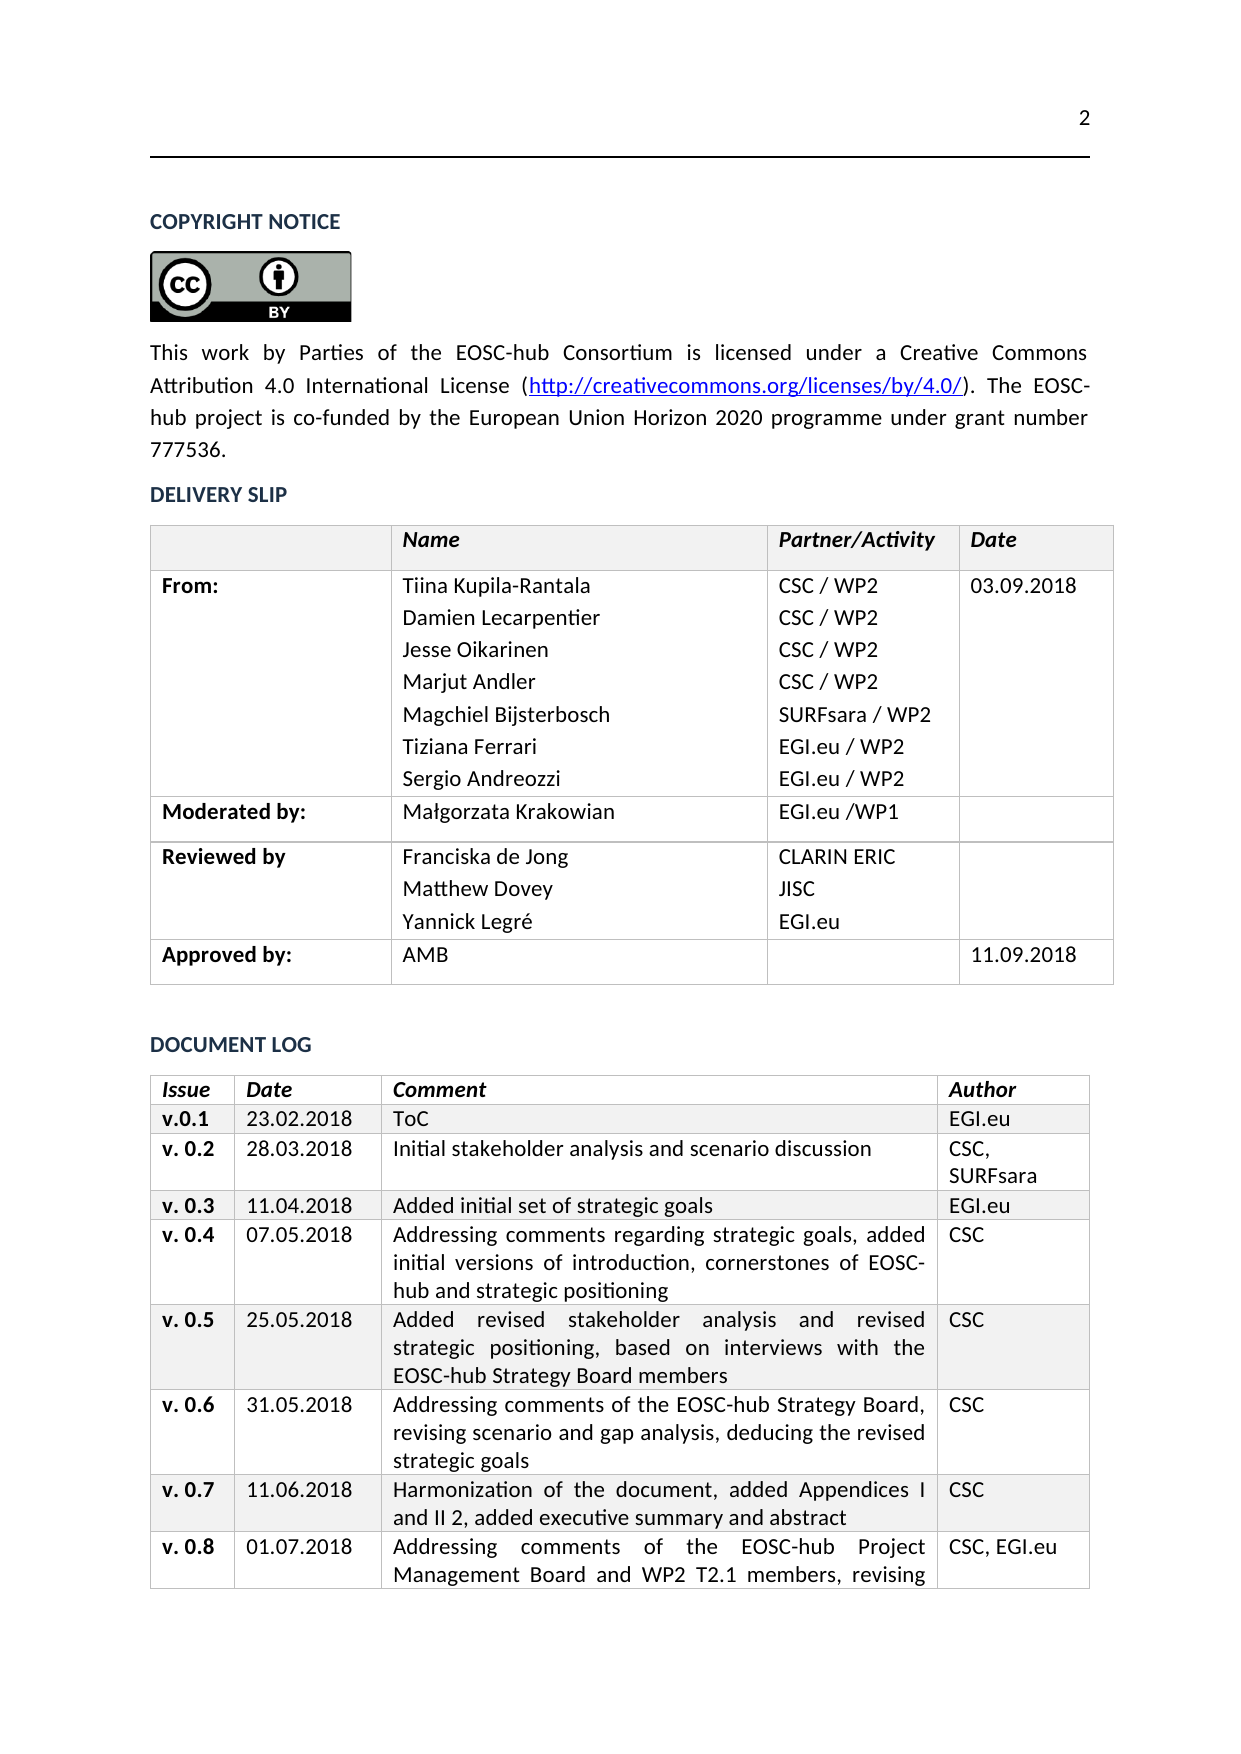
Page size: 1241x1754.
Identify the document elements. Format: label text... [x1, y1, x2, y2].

table_cell 23.02.2018 [235, 1105, 381, 1133]
picture [150, 251, 352, 322]
table_cell v.0.1 [151, 1105, 234, 1133]
table_header Issue [151, 1076, 234, 1103]
table_cell EGI.eu [938, 1191, 1089, 1219]
table_cell v. 0.2 [151, 1134, 234, 1190]
table_header Date [235, 1076, 381, 1103]
table_cell v. 0.6 [151, 1390, 234, 1474]
table_cell CSC, EGI.eu [938, 1532, 1089, 1588]
table_cell Franciska de Jong Matthew Dovey Yannick Legré [392, 843, 767, 939]
table_cell 31.05.2018 [235, 1390, 381, 1474]
table_cell 25.05.2018 [235, 1305, 381, 1389]
text This work by Parties of the EOSC-hub Consortium is licensed under a Creative Commons Attribution 4.0 International License (http://creativecommons.org/licenses/by/4.0/). The EOSC-hub project is co-funded by the European Union Horizon 2020 programme under grant number 777536. [150, 338, 1090, 463]
table_cell v. 0.7 [151, 1475, 234, 1531]
table_cell CSC, SURFsara [938, 1134, 1089, 1190]
table_cell CSC [938, 1475, 1089, 1531]
table_cell CSC [938, 1305, 1089, 1389]
table_header Name [392, 526, 767, 570]
table_cell 07.05.2018 [235, 1220, 381, 1304]
table_cell Reviewed by [151, 843, 391, 939]
table_cell [960, 843, 1113, 939]
text COPYRIGHT NOTICE [150, 207, 1090, 235]
table_cell Harmonization of the document, added Appendices I and II 2, added executive summary and abstract [382, 1475, 937, 1531]
text DELIVERY SLIP [150, 480, 1090, 508]
table_header Comment [382, 1076, 937, 1103]
table_cell EGI.eu [938, 1105, 1089, 1133]
table_header Date [960, 526, 1113, 570]
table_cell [382, 1532, 937, 1588]
table_cell 03.09.2018 [960, 571, 1113, 796]
table_cell Tiina Kupila-Rantala Damien Lecarpentier Jesse Oikarinen Marjut Andler Magchiel Bijsterbosch Tiziana Ferrari Sergio Andreozzi [392, 571, 767, 796]
table_cell EGI.eu /WP1 [768, 797, 959, 841]
table_header Author [938, 1076, 1089, 1103]
table_cell v. 0.5 [151, 1305, 234, 1389]
table_cell 11.09.2018 [960, 940, 1113, 984]
table_cell Initial stakeholder analysis and scenario discussion [382, 1134, 937, 1190]
table_cell 11.06.2018 [235, 1475, 381, 1531]
table_cell 01.07.2018 [235, 1532, 381, 1588]
table_cell 28.03.2018 [235, 1134, 381, 1190]
table_cell Addressing comments regarding strategic goals, added initial versions of introduction, cornerstones of EOSC-hub and strategic positioning [382, 1220, 937, 1304]
table_cell CLARIN ERIC JISC EGI.eu [768, 843, 959, 939]
table_cell v. 0.8 [151, 1532, 234, 1588]
table_cell CSC / WP2 CSC / WP2 CSC / WP2 CSC / WP2 SURFsara / WP2 EGI.eu / WP2 EGI.eu / WP2 [768, 571, 959, 796]
table_cell From: [151, 571, 391, 796]
table_cell [960, 797, 1113, 841]
table_header Partner/Activity [768, 526, 959, 570]
table_cell ToC [382, 1105, 937, 1133]
table_cell v. 0.4 [151, 1220, 234, 1304]
text DOCUMENT LOG [150, 1030, 1090, 1058]
table_cell CSC [938, 1220, 1089, 1304]
table_cell [768, 940, 959, 984]
table_cell CSC [938, 1390, 1089, 1474]
table_cell Added initial set of strategic goals [382, 1191, 937, 1219]
table_cell Added revised stakeholder analysis and revised strategic positioning, based on interviews with the EOSC-hub Strategy Board members [382, 1305, 937, 1389]
table_cell Approved by: [151, 940, 391, 984]
table_cell 11.04.2018 [235, 1191, 381, 1219]
table_cell Addressing comments of the EOSC-hub Strategy Board, revising scenario and gap analysis, deducing the revised strategic goals [382, 1390, 937, 1474]
table_cell AMB [392, 940, 767, 984]
table_header [151, 526, 391, 570]
table_cell v. 0.3 [151, 1191, 234, 1219]
table_cell Moderated by: [151, 797, 391, 841]
table_cell Małgorzata Krakowian [392, 797, 767, 841]
